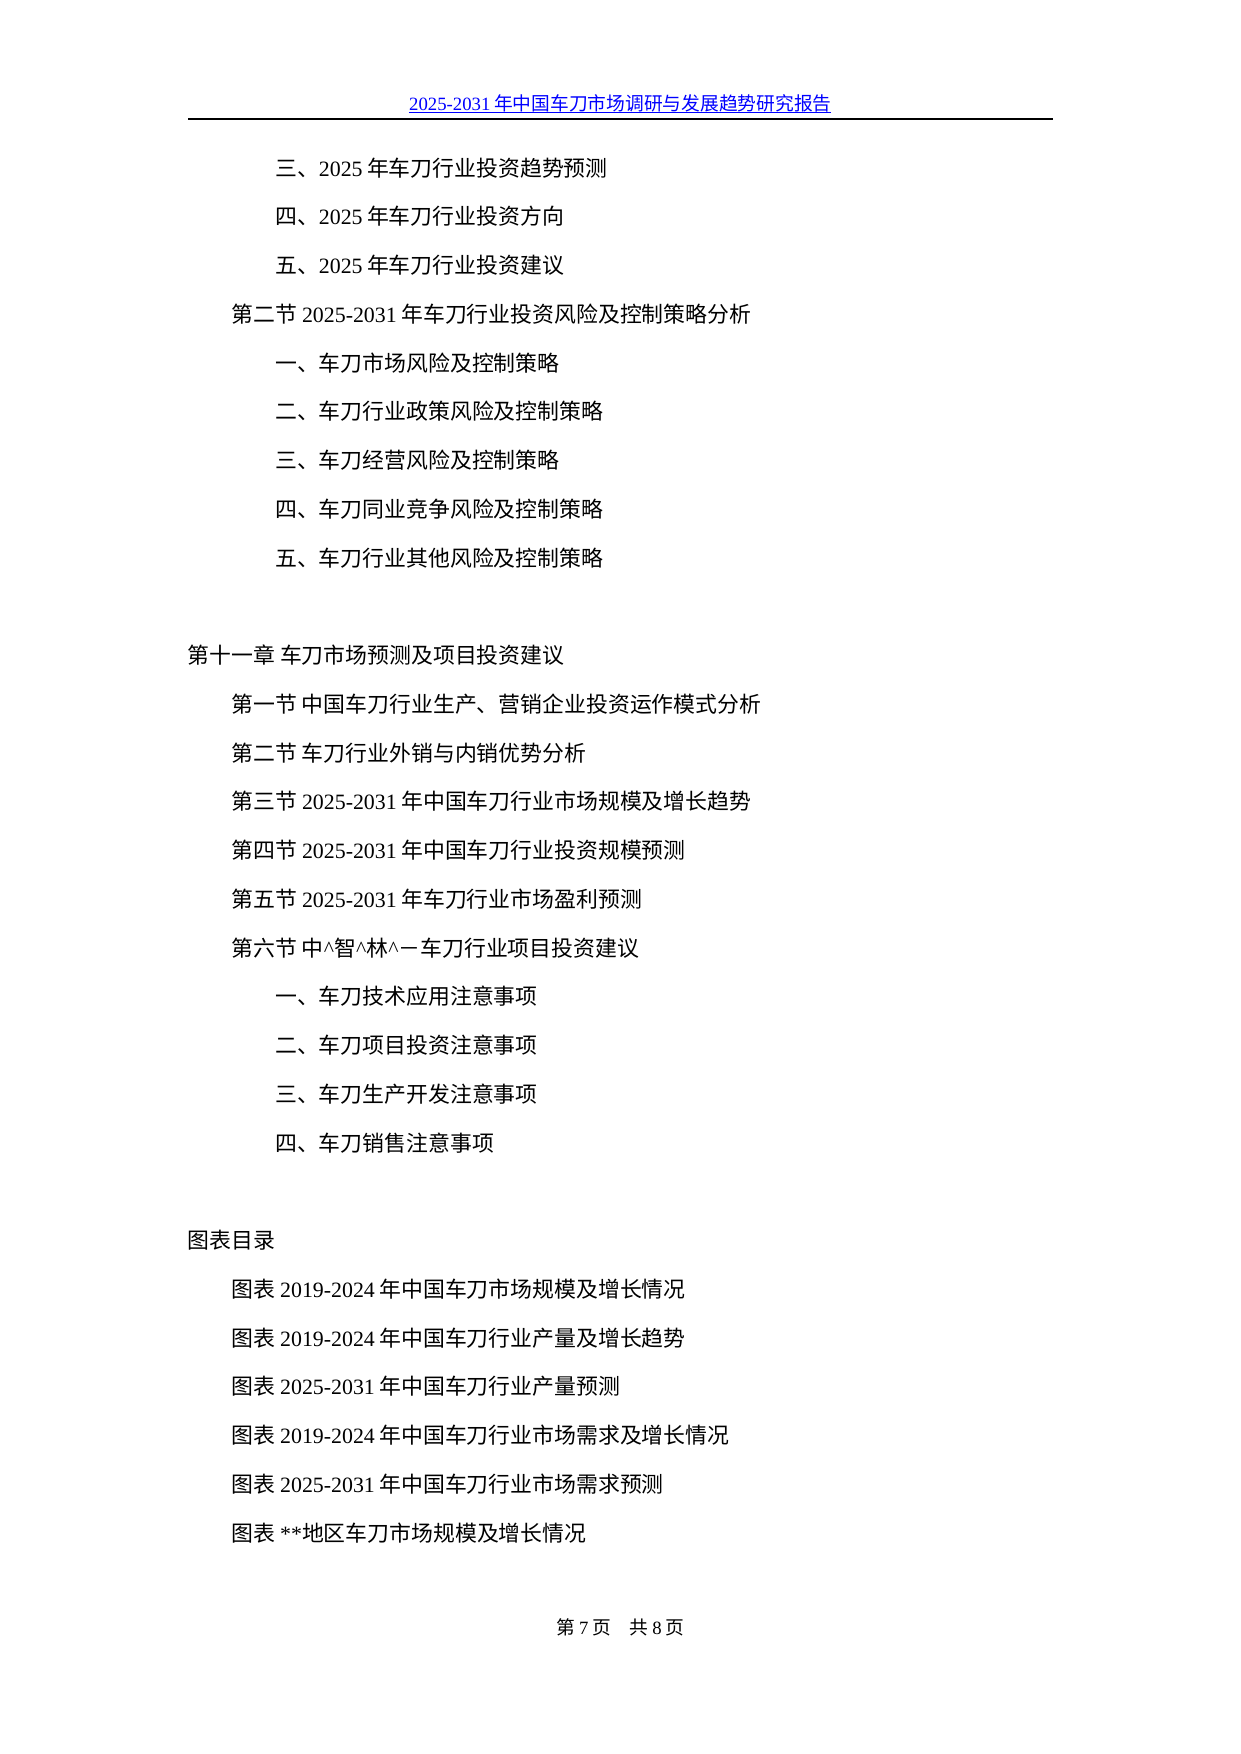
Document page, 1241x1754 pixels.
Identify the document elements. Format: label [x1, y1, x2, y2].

text [187, 150, 1053, 1548]
